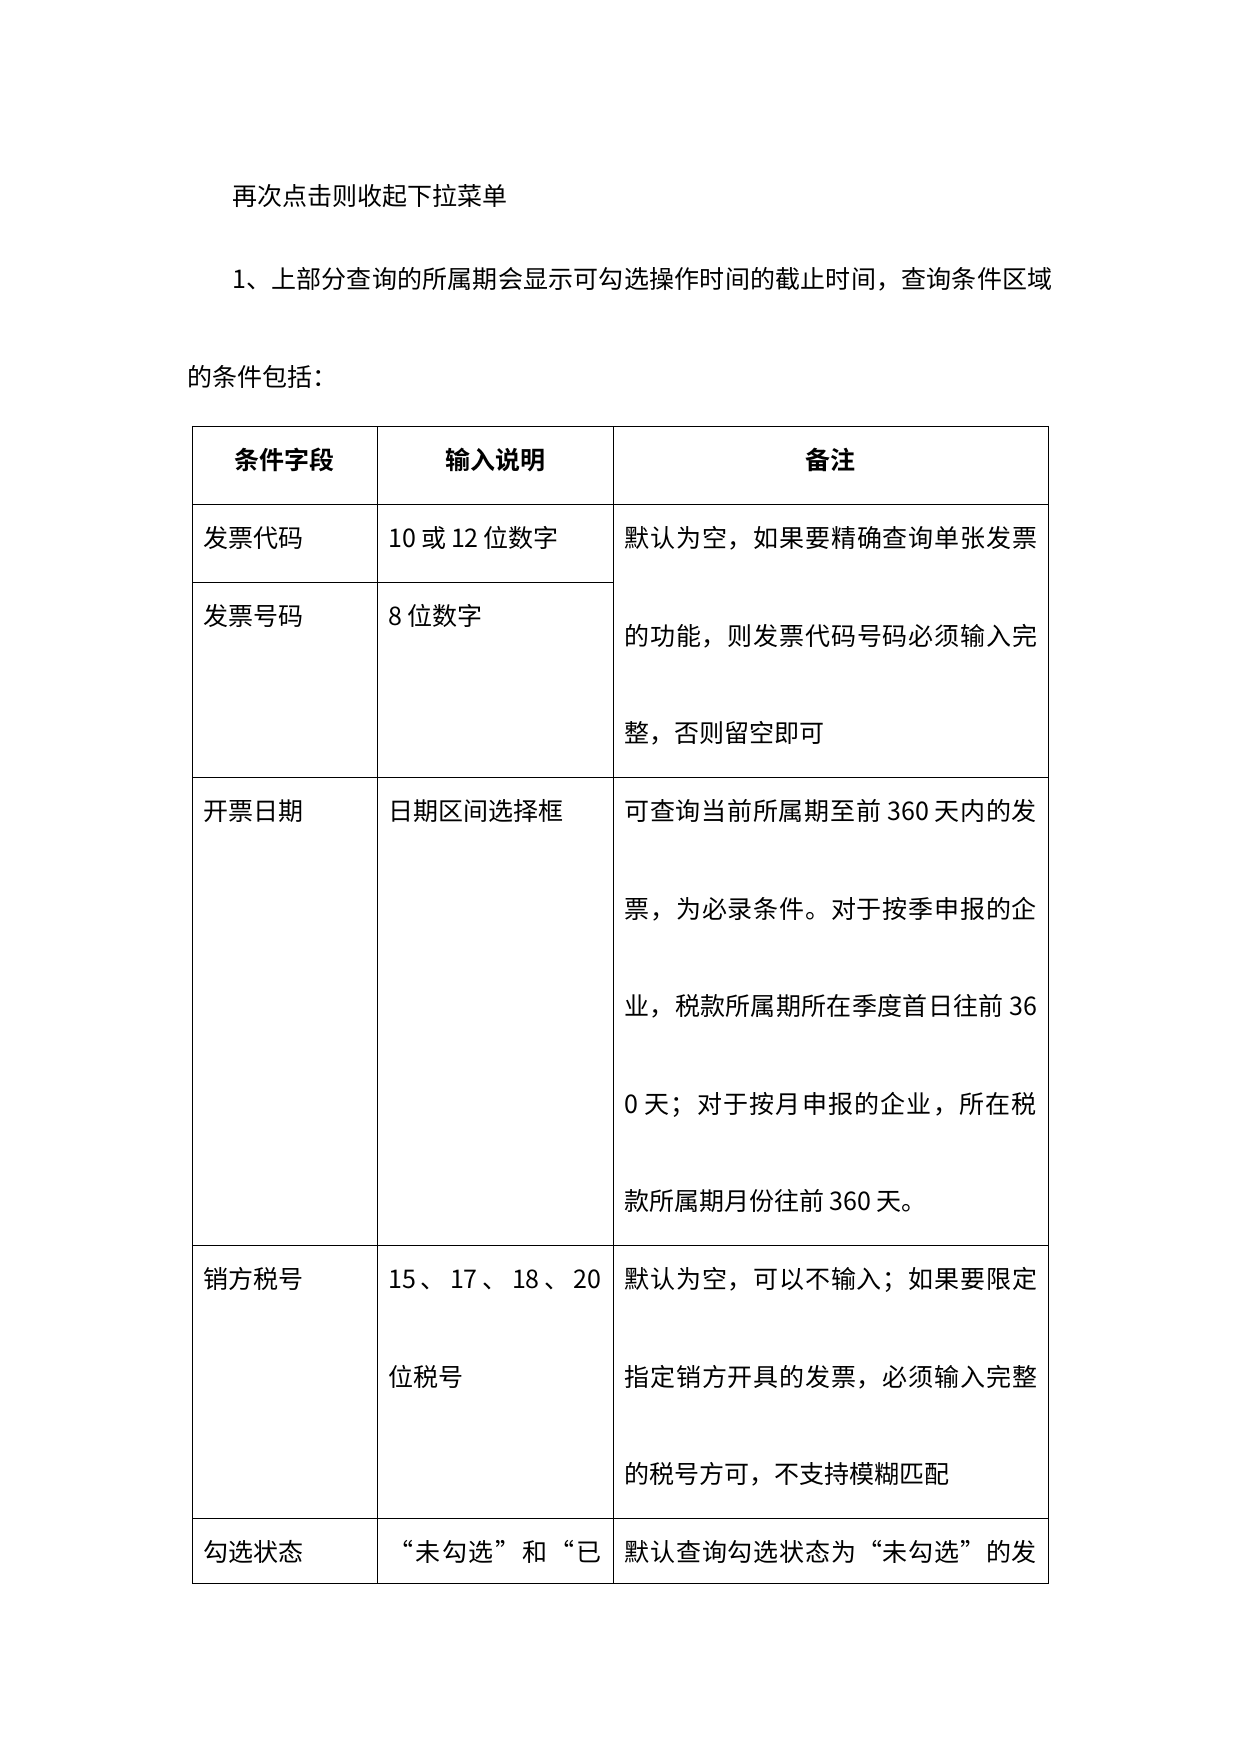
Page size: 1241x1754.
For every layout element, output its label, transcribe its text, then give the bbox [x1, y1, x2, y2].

table_cell 15、17、18、20位税号 [378, 1246, 613, 1518]
table_cell 可查询当前所属期至前360天内的发票，为必录条件。对于按季申报的企业，税款所属期所在季度首日往前360天；对于按月申报的企业，所在税款所属期月份往前360天。 [614, 778, 1048, 1245]
table_header 输入说明 [378, 427, 613, 504]
table_cell 默认为空，如果要精确查询单张发票的功能，则发票代码号码必须输入完整，否则留空即可 [614, 505, 1048, 777]
table_cell “未勾选”和“已勾选” [378, 1519, 613, 1583]
table_cell 发票代码 [193, 505, 377, 582]
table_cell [614, 1519, 1048, 1583]
table_cell 开票日期 [193, 778, 377, 1245]
table_cell 勾选状态 [193, 1519, 377, 1583]
table_cell 默认为空，可以不输入；如果要限定指定销方开具的发票，必须输入完整的税号方可，不支持模糊匹配 [614, 1246, 1048, 1518]
table_cell 发票号码 [193, 583, 377, 777]
table_cell 日期区间选择框 [378, 778, 613, 1245]
text 再次点击则收起下拉菜单 [187, 162, 1053, 227]
table_header 备注 [614, 427, 1048, 504]
table_cell 销方税号 [193, 1246, 377, 1518]
table_cell 10或12位数字 [378, 505, 613, 582]
table_cell 8位数字 [378, 583, 613, 777]
text 1、上部分查询的所属期会显示可勾选操作时间的截止时间，查询条件区域的条件包括： [187, 245, 1053, 408]
table_header 条件字段 [193, 427, 377, 504]
